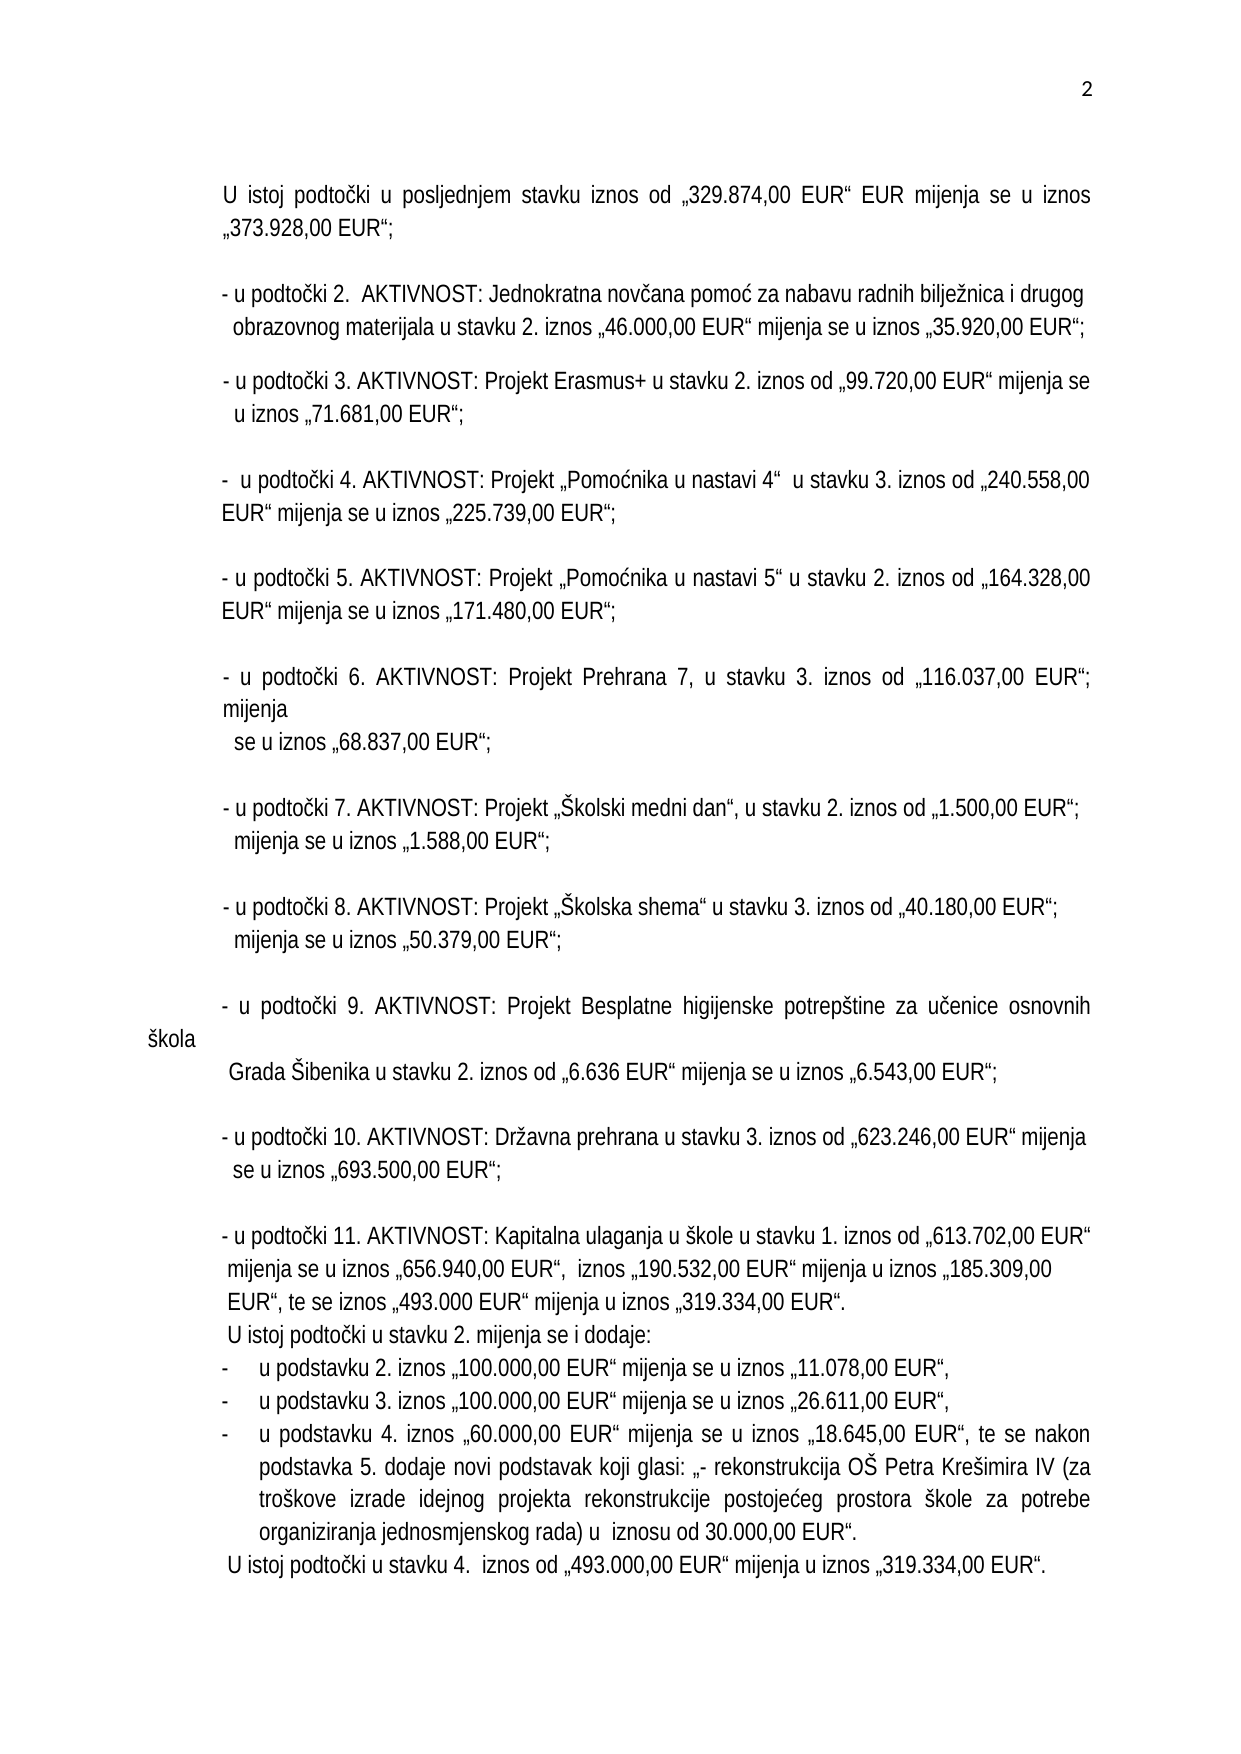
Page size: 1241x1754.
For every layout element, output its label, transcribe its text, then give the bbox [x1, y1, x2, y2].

list - u podtočki 6. AKTIVNOST: Projekt Prehrana 7, u stavku 3. iznos od „116.037,00 EUR“; mijenja [223, 661, 1093, 723]
list se u iznos „68.837,00 EUR“; [223, 727, 1093, 756]
text mijenja se u iznos „656.940,00 EUR“, iznos „190.532,00 EUR“ mijenja u iznos „185.309,00 [148, 1254, 1093, 1283]
text - u podtočki 4. AKTIVNOST: Projekt „Pomoćnika u nastavi 4“ u stavku 3. iznos od „240.558,00 EUR“ mijenja se u iznos „225.739,00 EUR“; [221, 465, 1093, 526]
text u iznos „71.681,00 EUR“; [223, 399, 1093, 427]
list mijenja se u iznos „50.379,00 EUR“; [223, 925, 1093, 953]
list - u podtočki 9. AKTIVNOST: Projekt Besplatne higijenske potrepštine za učenice osnovnih škola [148, 991, 1093, 1052]
text - u podtočki 11. AKTIVNOST: Kapitalna ulaganja u škole u stavku 1. iznos od „613.702,00 EUR“ [148, 1221, 1093, 1250]
text U istoj podtočki u stavku 4. iznos od „493.000,00 EUR“ mijenja u iznos „319.334,00 EUR“. [221, 1550, 1093, 1579]
text - u podtočki 3. AKTIVNOST: Projekt Erasmus+ u stavku 2. iznos od „99.720,00 EUR“ mijenja se [223, 366, 1093, 394]
text EUR“, te se iznos „493.000 EUR“ mijenja u iznos „319.334,00 EUR“. [148, 1287, 1093, 1316]
list U istoj podtočki u posljednjem stavku iznos od „329.874,00 EUR“ EUR mijenja se u iznos „373.928,00 EUR“; [223, 181, 1093, 242]
list u podstavku 2. iznos „100.000,00 EUR“ mijenja se u iznos „11.078,00 EUR“, [221, 1353, 1093, 1381]
list Grada Šibenika u stavku 2. iznos od „6.636 EUR“ mijenja se u iznos „6.543,00 EUR“; [223, 1056, 1093, 1085]
list u podstavku 3. iznos „100.000,00 EUR“ mijenja se u iznos „26.611,00 EUR“, [221, 1386, 1093, 1414]
list mijenja se u iznos „1.588,00 EUR“; [223, 826, 1093, 855]
list - u podtočki 2. AKTIVNOST: Jednokratna novčana pomoć za nabavu radnih bilježnica i drugog [221, 279, 1093, 308]
list obrazovnog materijala u stavku 2. iznos „46.000,00 EUR“ mijenja se u iznos „35.920,00 EUR“; [221, 312, 1093, 341]
list u podstavku 4. iznos „60.000,00 EUR“ mijenja se u iznos „18.645,00 EUR“, te se nakon podstavka 5. dodaje novi podstavak koji glasi: „- rekonstrukcija OŠ Petra Krešimira IV (za troškove izrade idejnog projekta rekonstrukcije postojećeg prostora škole za potrebe organiziranja jednosmjenskog rada) u iznosu od 30.000,00 EUR“. [221, 1418, 1093, 1546]
text - u podtočki 5. AKTIVNOST: Projekt „Pomoćnika u nastavi 5“ u stavku 2. iznos od „164.328,00 EUR“ mijenja se u iznos „171.480,00 EUR“; [221, 563, 1093, 625]
text - u podtočki 10. AKTIVNOST: Državna prehrana u stavku 3. iznos od „623.246,00 EUR“ mijenja [148, 1122, 1093, 1151]
list - u podtočki 7. AKTIVNOST: Projekt „Školski medni dan“, u stavku 2. iznos od „1.500,00 EUR“; [223, 793, 1093, 822]
text se u iznos „693.500,00 EUR“; [148, 1155, 1093, 1184]
text U istoj podtočki u stavku 2. mijenja se i dodaje: [148, 1320, 1093, 1348]
list - u podtočki 8. AKTIVNOST: Projekt „Školska shema“ u stavku 3. iznos od „40.180,00 EUR“; [223, 892, 1093, 921]
